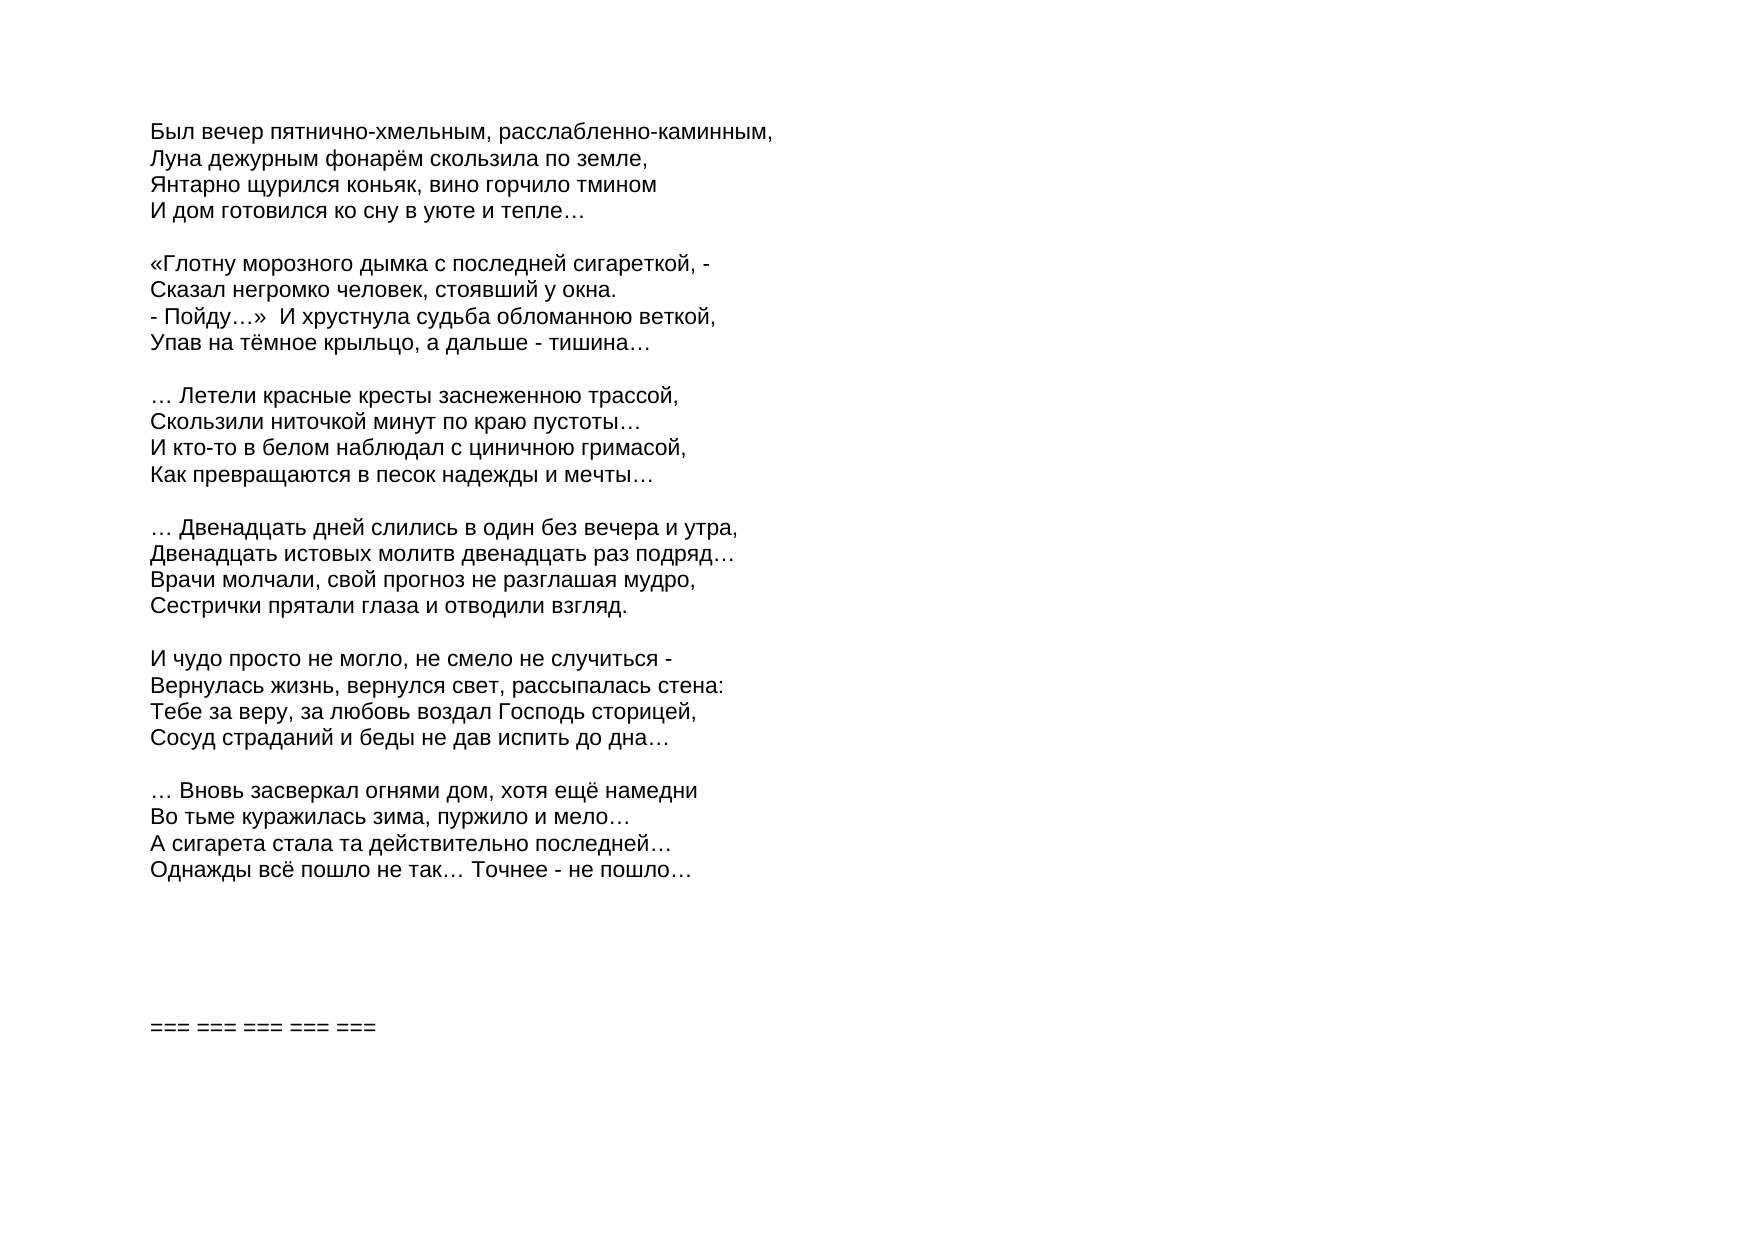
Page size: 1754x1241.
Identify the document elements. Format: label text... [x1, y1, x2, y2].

text А сигарета стала та действительно последней… [150, 830, 1604, 856]
text И дом готовился ко сну в уюте и тепле… [150, 197, 1604, 223]
text … Двенадцать дней слились в один без вечера и утра, [150, 513, 1604, 540]
text Сказал негромко человек, стоявший у окна. [150, 276, 1604, 303]
text Скользили ниточкой минут по краю пустоты… [150, 408, 1604, 434]
text Вернулась жизнь, вернулся свет, рассыпалась стена: [150, 672, 1604, 698]
text === === === === === [150, 1014, 1604, 1041]
text - Пойду…» И хрустнула судьба обломанною веткой, [150, 303, 1604, 329]
text И кто-то в белом наблюдал с циничною гримасой, [150, 434, 1604, 461]
text Однажды всё пошло не так… Точнее - не пошло… [150, 856, 1604, 882]
text Луна дежурным фонарём скользила по земле, [150, 144, 1604, 171]
text … Летели красные кресты заснеженною трассой, [150, 382, 1604, 408]
text Сосуд страданий и беды не дав испить до дна… [150, 724, 1604, 751]
text «Глотну морозного дымка с последней сигареткой, - [150, 250, 1604, 276]
text Во тьме куражилась зима, пуржило и мело… [150, 803, 1604, 830]
text Врачи молчали, свой прогноз не разглашая мудро, [150, 566, 1604, 592]
text Янтарно щурился коньяк, вино горчило тмином [150, 171, 1604, 197]
text Был вечер пятнично-хмельным, расслабленно-каминным, [150, 118, 1604, 144]
text Сестрички прятали глаза и отводили взгляд. [150, 592, 1604, 619]
text И чудо просто не могло, не смело не случиться - [150, 645, 1604, 672]
text Упав на тёмное крыльцо, а дальше - тишина… [150, 329, 1604, 355]
text Как превращаются в песок надежды и мечты… [150, 461, 1604, 487]
text Двенадцать истовых молитв двенадцать раз подряд… [150, 540, 1604, 566]
text Тебе за веру, за любовь воздал Господь сторицей, [150, 698, 1604, 724]
text … Вновь засверкал огнями дом, хотя ещё намедни [150, 777, 1604, 803]
